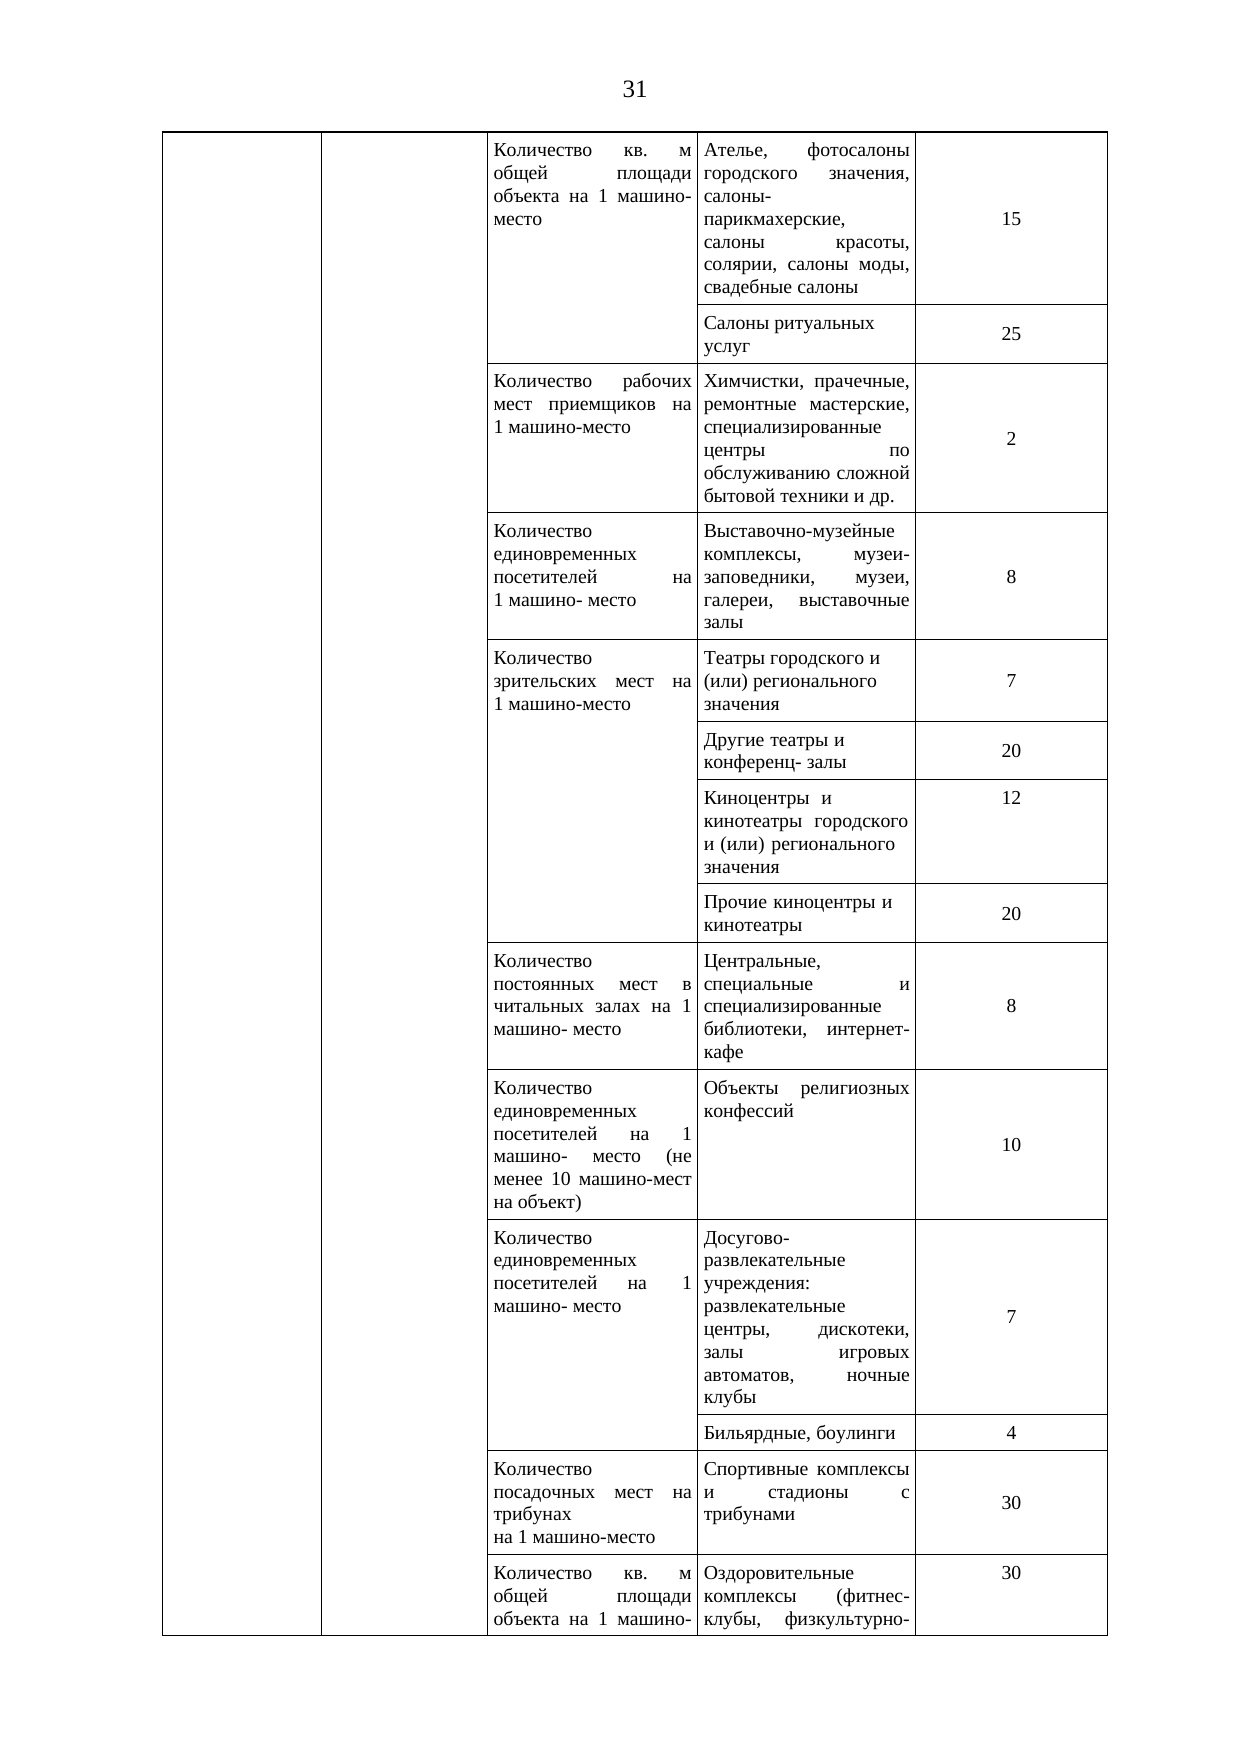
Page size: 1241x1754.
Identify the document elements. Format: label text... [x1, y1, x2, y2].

table_cell Количество зрительских мест на 1 машино-место [488, 640, 697, 942]
table_cell Количество кв. м общей площади объекта на 1 машино-место [488, 133, 697, 362]
table_cell Количество постоянных мест в читальных залах на 1 машино- место [488, 943, 697, 1069]
table_cell Прочие киноцентры и кинотеатры [698, 884, 915, 942]
table_cell 8 [916, 943, 1107, 1069]
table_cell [698, 1555, 915, 1635]
table_cell Бильярдные, боулинги [698, 1415, 915, 1450]
table_cell Центральные, специальные и специализированные библиотеки, интернет-кафе [698, 943, 915, 1069]
table_cell 20 [916, 884, 1107, 942]
table_cell 10 [916, 1070, 1107, 1219]
table_cell Химчистки, прачечные, ремонтные мастерские, специализированные центры по обслуживанию сложной бытовой техники и др. [698, 364, 915, 512]
table_cell Киноцентры и кинотеатры городского и (или) регионального значения [698, 780, 915, 883]
table_cell 7 [916, 1220, 1107, 1414]
table_cell Ателье, фотосалоны городского значения, салоны- парикмахерские, салоны красоты, солярии, салоны моды, свадебные салоны [698, 133, 915, 304]
table_cell 20 [916, 722, 1107, 779]
table_cell 30 [916, 1555, 1107, 1635]
table_cell Спортивные комплексы и стадионы с трибунами [698, 1451, 915, 1554]
table_cell Салоны ритуальных услуг [698, 305, 915, 362]
table_cell Другие театры и конференц- залы [698, 722, 915, 779]
table_cell 25 [916, 305, 1107, 362]
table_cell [488, 1555, 697, 1635]
table_cell Количество рабочих мест приемщиков на 1 машино-место [488, 364, 697, 512]
table_cell Количество единовременных посетителей на 1 машино- место (не менее 10 машино-мест на объект) [488, 1070, 697, 1219]
table_cell Театры городского и (или) регионального значения [698, 640, 915, 721]
table_cell 15 [916, 133, 1107, 304]
table_cell 8 [916, 513, 1107, 639]
table_cell 12 [916, 780, 1107, 883]
table_cell 7 [916, 640, 1107, 721]
table_cell Досугово-развлекательные учреждения: развлекательные центры, дискотеки, залы игровых автоматов, ночные клубы [698, 1220, 915, 1414]
table_cell Выставочно-музейные комплексы, музеи-заповедники, музеи, галереи, выставочные залы [698, 513, 915, 639]
table_cell Количество посадочных мест на трибунах на 1 машино-место [488, 1451, 697, 1554]
table_cell Количество единовременных посетителей на 1 машино- место [488, 1220, 697, 1450]
table_cell 30 [916, 1451, 1107, 1554]
table_cell Количество единовременных посетителей на 1 машино- место [488, 513, 697, 639]
table_cell 4 [916, 1415, 1107, 1450]
table_cell Объекты религиозных конфессий [698, 1070, 915, 1219]
table_cell 2 [916, 364, 1107, 512]
